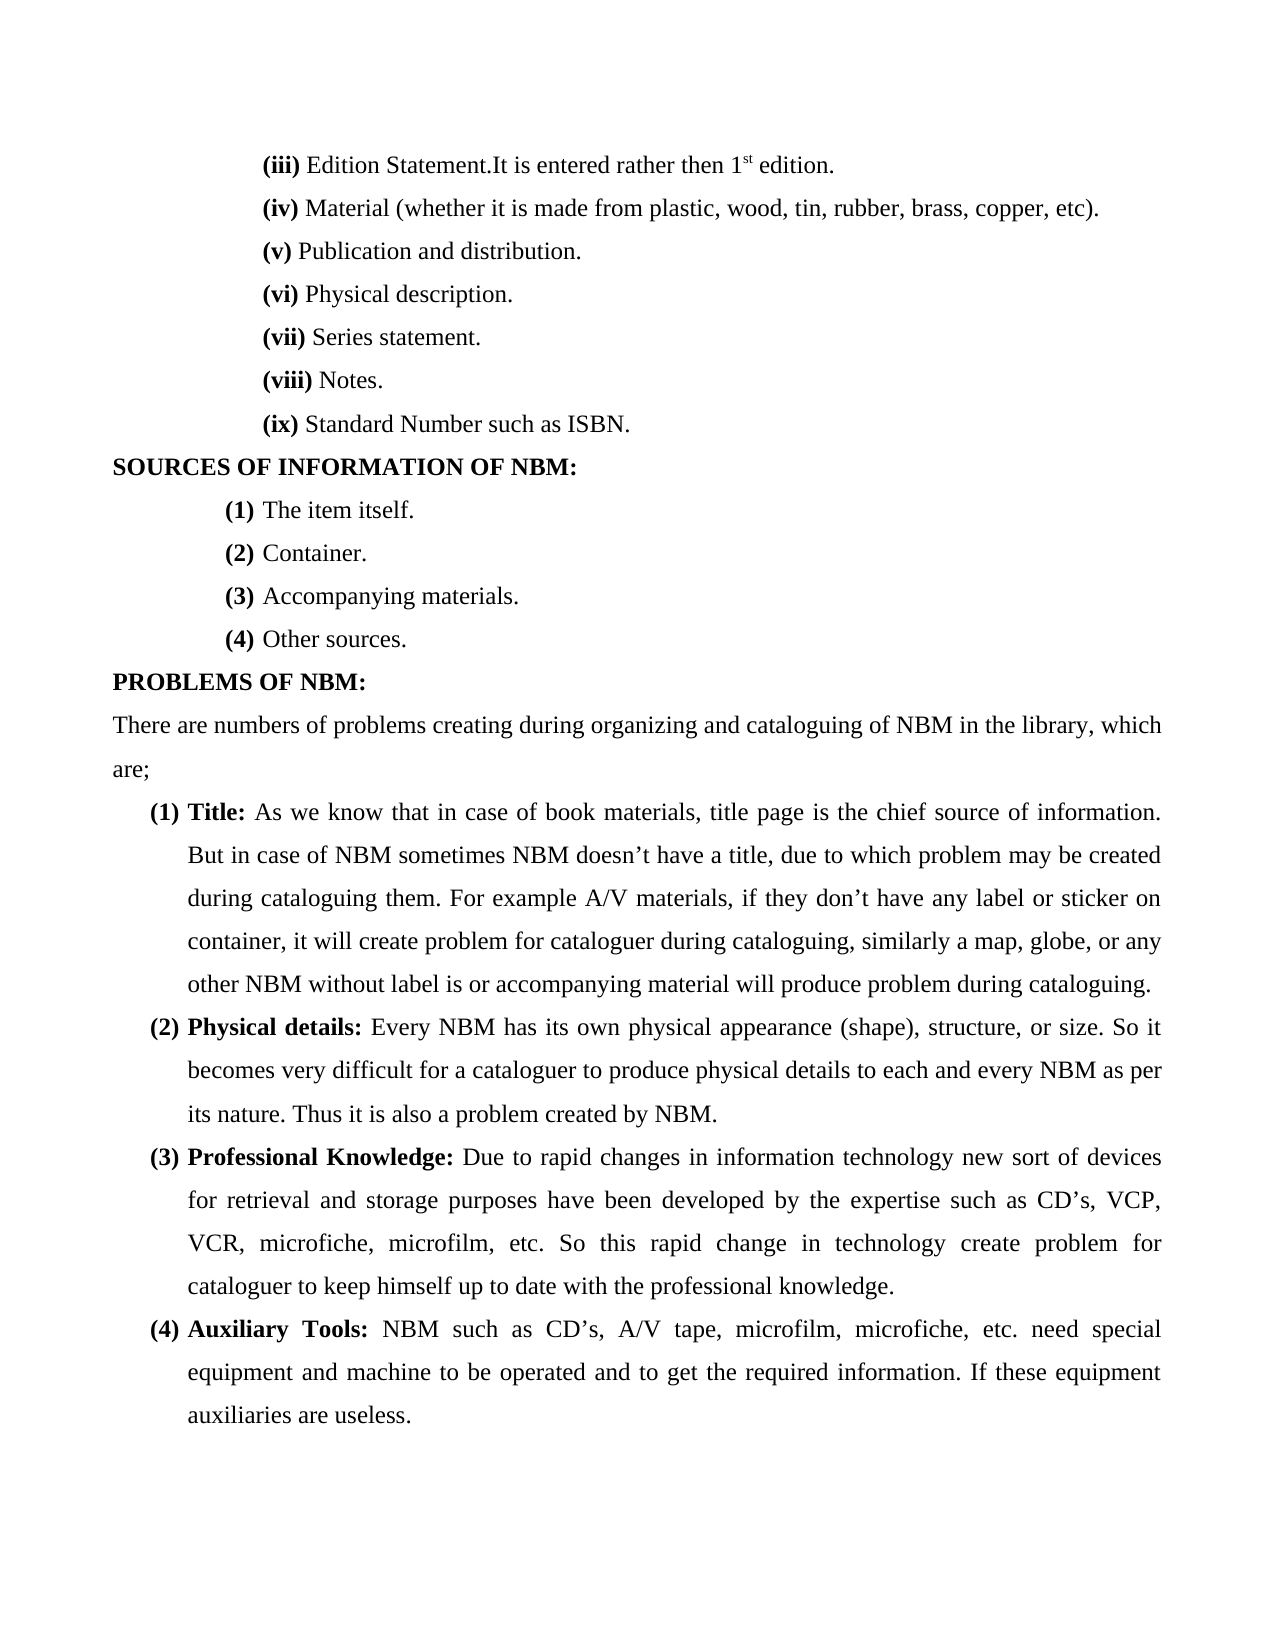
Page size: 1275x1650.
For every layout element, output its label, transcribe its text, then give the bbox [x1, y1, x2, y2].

text (iii) Edition Statement.It is entered rather then 1st edition. [112, 150, 1087, 179]
list Title: As we know that in case of book materials, title page is the chief source of information. But in case of NBM sometimes NBM doesn’t have a title, due to which problem may be created during cataloguing them. For example A/V materials, if they don’t have any label or sticker on container, it will create problem for cataloguer during cataloguing, similarly a map, globe, or any other NBM without label is or accompanying material will produce problem during cataloguing. [150, 797, 1162, 998]
text (viii) Notes. [187, 366, 1162, 394]
list Container. [225, 538, 1162, 567]
list Accompanying materials. [225, 581, 1162, 610]
text (ix) Standard Number such as ISBN. [187, 409, 1162, 437]
list Professional Knowledge: Due to rapid changes in information technology new sort of devices for retrieval and storage purposes have been developed by the expertise such as CD’s, VCP, VCR, microfiche, microfilm, etc. So this rapid change in technology create problem for cataloguer to keep himself up to date with the professional knowledge. [150, 1142, 1162, 1300]
text (vii) Series statement. [187, 322, 1162, 351]
list Other sources. [225, 624, 1162, 653]
text (v) Publication and distribution. [187, 236, 1162, 265]
list Auxiliary Tools: NBM such as CD’s, A/V tape, microfilm, microfiche, etc. need special equipment and machine to be operated and to get the required information. If these equipment auxiliaries are useless. [150, 1314, 1162, 1429]
text (vi) Physical description. [187, 279, 1162, 308]
text (iv) Material (whether it is made from plastic, wood, tin, rubber, brass, copper, etc). [187, 193, 1162, 222]
text There are numbers of problems creating during organizing and cataloguing of NBM in the library, which are; [112, 711, 1162, 782]
text PROBLEMS OF NBM: [112, 667, 1162, 696]
list The item itself. [225, 495, 1162, 524]
list Physical details: Every NBM has its own physical appearance (shape), structure, or size. So it becomes very difficult for a cataloguer to produce physical details to each and every NBM as per its nature. Thus it is also a problem created by NBM. [150, 1012, 1162, 1127]
text SOURCES OF INFORMATION OF NBM: [112, 452, 1162, 481]
